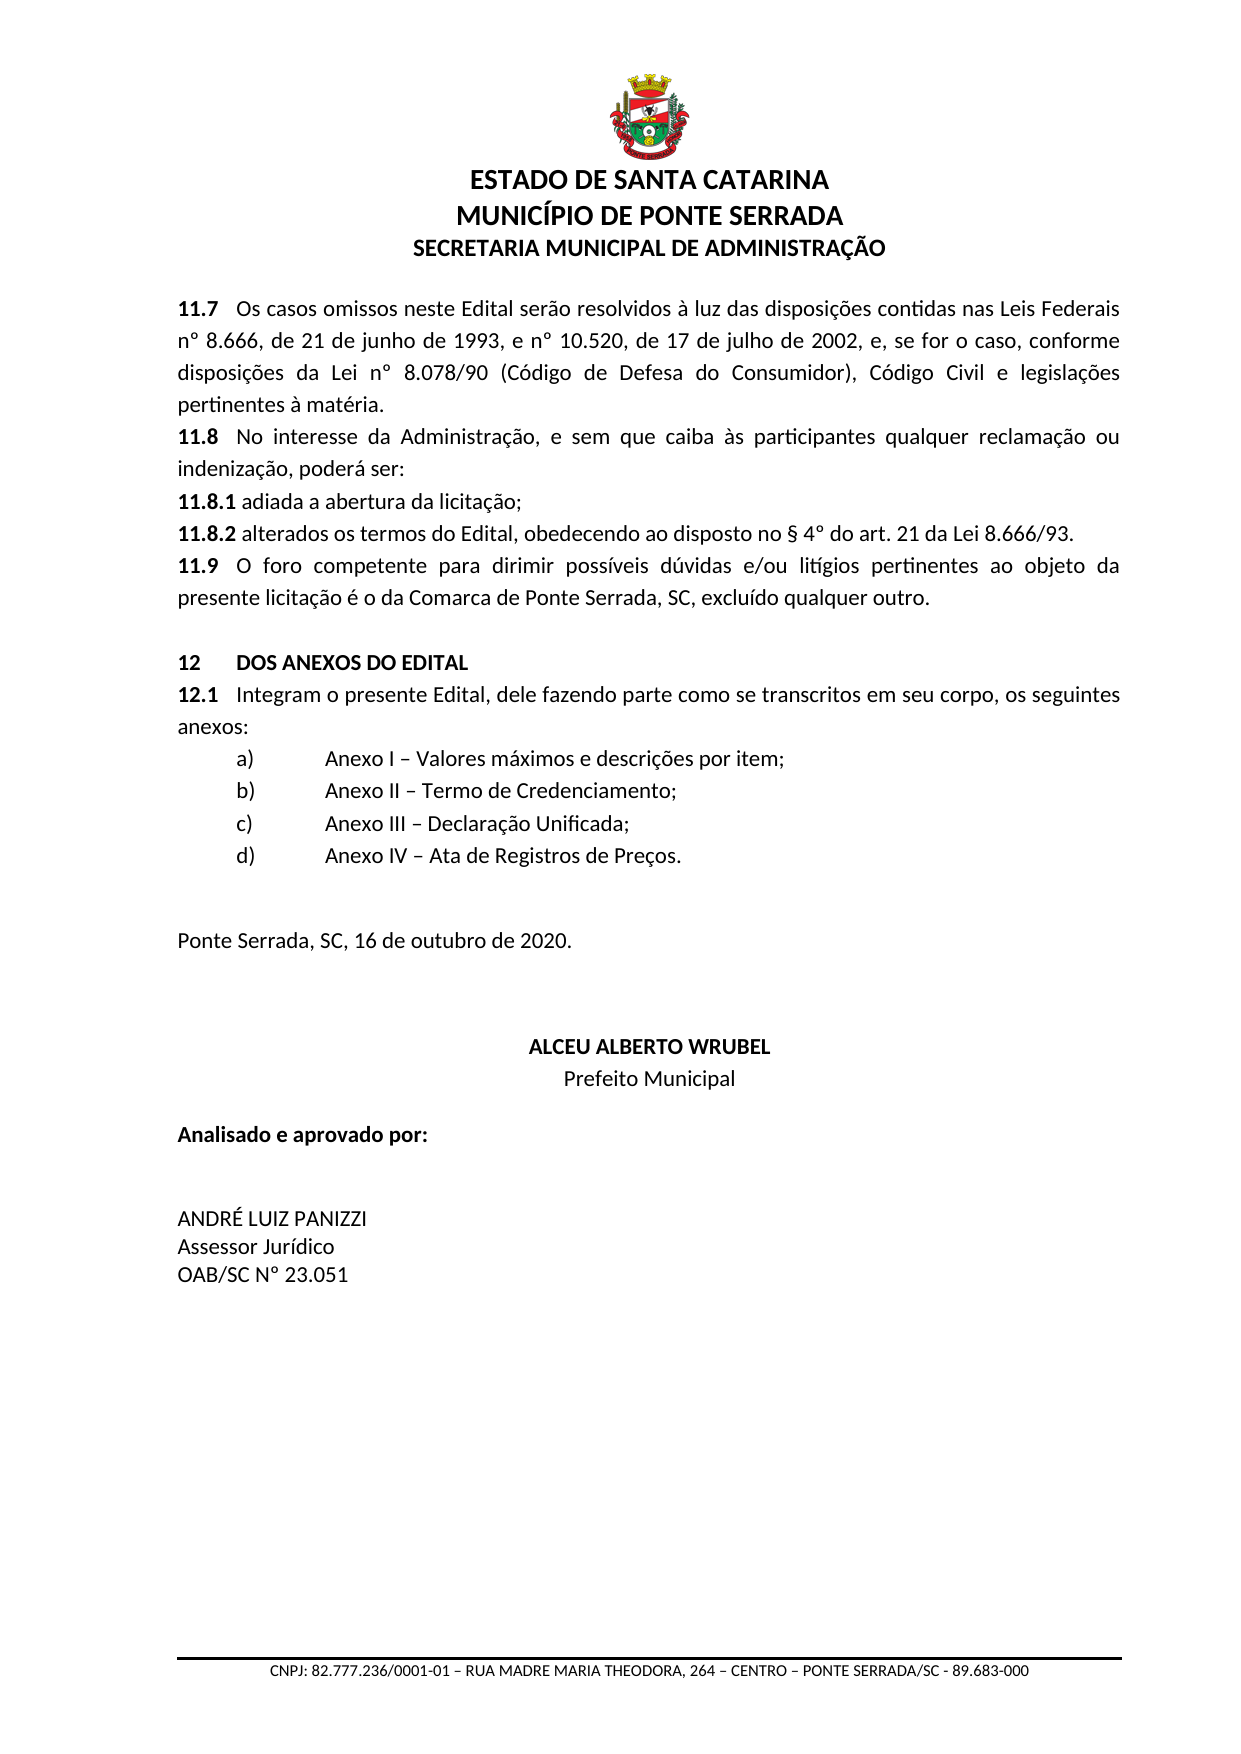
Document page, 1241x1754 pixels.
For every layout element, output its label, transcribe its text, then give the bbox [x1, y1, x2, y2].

list adiada a abertura da licitação; [177, 487, 1122, 515]
text ALCEU ALBERTO WRUBEL [177, 1032, 1122, 1060]
text Assessor Jurídico [177, 1232, 1122, 1260]
text Analisado e aprovado por: [177, 1120, 1122, 1148]
list Os casos omissos neste Edital serão resolvidos à luz das disposições contidas nas Leis Federais nº 8.666, de 21 de junho de 1993, e nº 10.520, de 17 de julho de 2002, e, se for o caso, conforme disposições da Lei nº 8.078/90 (Código de Defesa do Consumidor), Código Civil e legislações pertinentes à matéria. [177, 294, 1122, 418]
list Integram o presente Edital, dele fazendo parte como se transcritos em seu corpo, os seguintes anexos: [177, 680, 1122, 740]
list Anexo II – Termo de Credenciamento; [236, 776, 1122, 804]
picture [609, 73, 690, 162]
list O foro competente para dirimir possíveis dúvidas e/ou litígios pertinentes ao objeto da presente licitação é o da Comarca de Ponte Serrada, SC, excluído qualquer outro. [177, 551, 1122, 611]
text Prefeito Municipal [177, 1064, 1122, 1092]
list Anexo III – Declaração Unificada; [236, 809, 1122, 837]
text OAB/SC Nº 23.051 [177, 1260, 1122, 1288]
list No interesse da Administração, e sem que caiba às participantes qualquer reclamação ou indenização, poderá ser: [177, 422, 1122, 483]
list DOS ANEXOS DO EDITAL [177, 648, 1122, 676]
list alterados os termos do Edital, obedecendo ao disposto no § 4º do art. 21 da Lei 8.666/93. [177, 519, 1122, 547]
list Anexo I – Valores máximos e descrições por item; [236, 744, 1122, 772]
list Anexo IV – Ata de Registros de Preços. [236, 841, 1122, 869]
text ANDRÉ LUIZ PANIZZI [177, 1204, 1122, 1232]
text Ponte Serrada, SC, 16 de outubro de 2020. [177, 926, 1122, 954]
